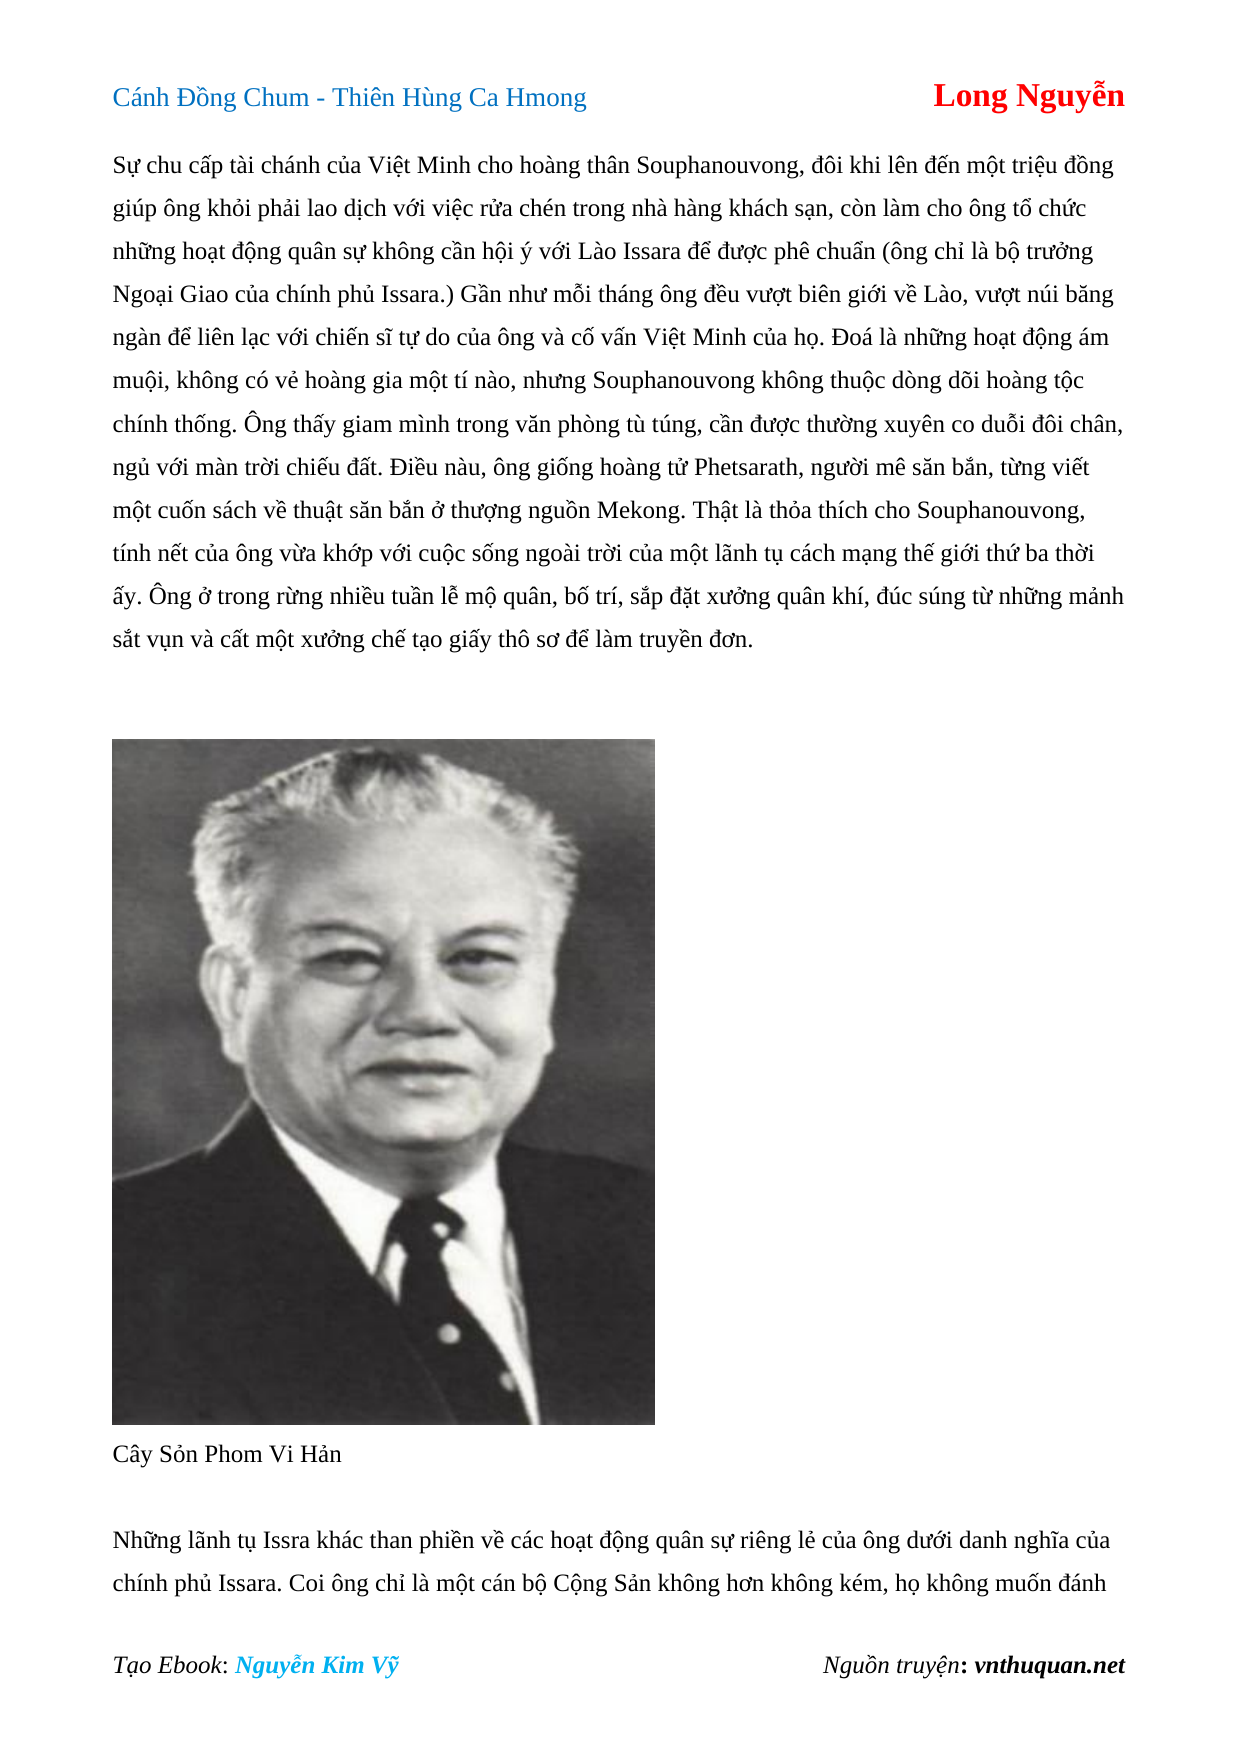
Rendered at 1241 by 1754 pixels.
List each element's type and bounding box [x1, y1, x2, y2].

picture [112, 739, 655, 1425]
text [112, 150, 1128, 696]
text [112, 740, 1128, 1597]
